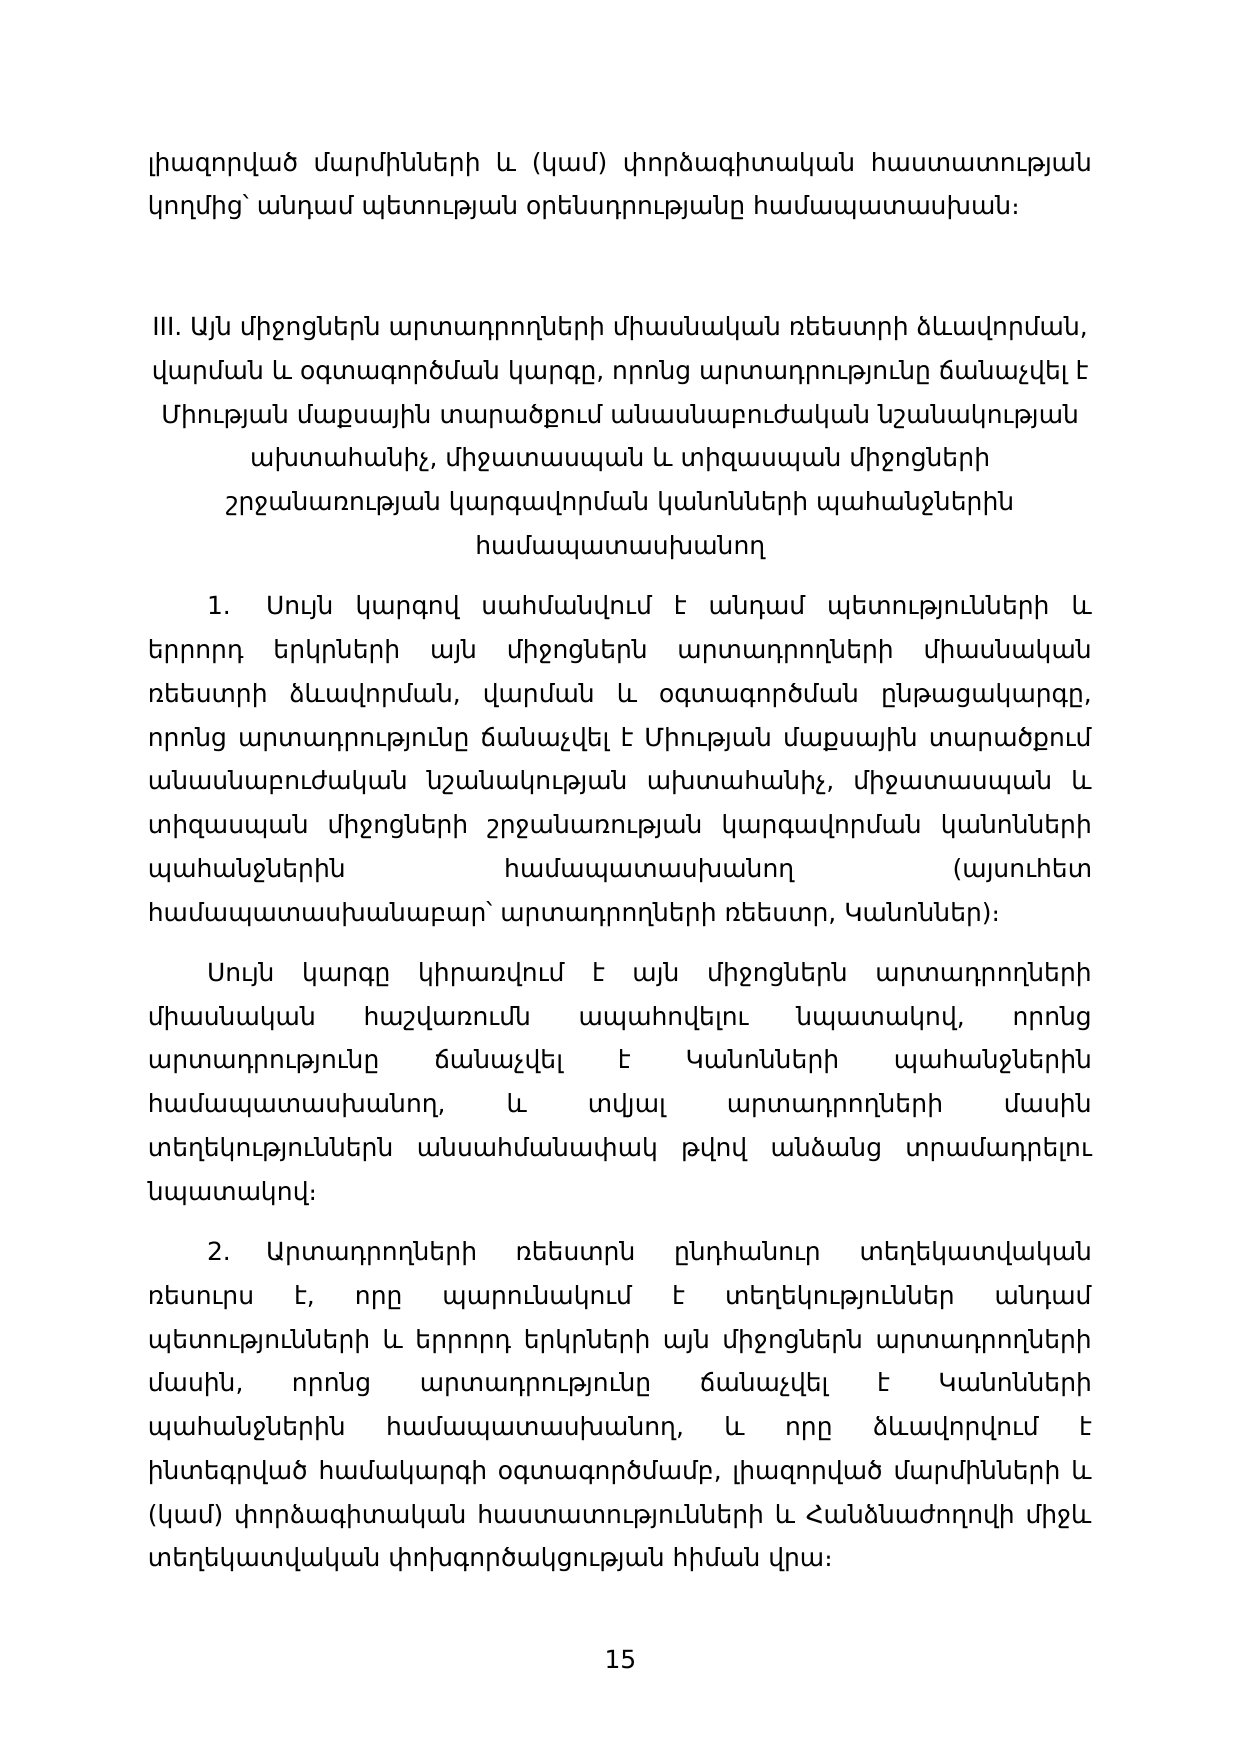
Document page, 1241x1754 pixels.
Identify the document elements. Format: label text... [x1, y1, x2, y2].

text Սույն կարգը կիրառվում է այն միջոցներն արտադրողների միասնական հաշվառումն ապահովելու նպատակով, որոնց արտադրությունը ճանաչվել է Կանոնների պահանջներին համապատասխանող, և տվյալ արտադրողների մասին տեղեկություններն անսահմանափակ թվով անձանց տրամադրելու նպատակով։ [148, 958, 1092, 1206]
text 2. Արտադրողների ռեեստրն ընդհանուր տեղեկատվական ռեսուրս է, որը պարունակում է տեղեկություններ անդամ պետությունների և երրորդ երկրների այն միջոցներն արտադրողների մասին, որոնց արտադրությունը ճանաչվել է Կանոնների պահանջներին համապատասխանող, և որը ձևավորվում է ինտեգրված համակարգի օգտագործմամբ, լիազորված մարմինների և (կամ) փորձագիտական հաստատությունների և Հանձնաժողովի միջև տեղեկատվական փոխգործակցության հիման վրա։ [148, 1237, 1092, 1573]
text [148, 148, 1092, 221]
text 1. Սույն կարգով սահմանվում է անդամ պետությունների և երրորդ երկրների այն միջոցներն արտադրողների միասնական ռեեստրի ձևավորման, վարման և օգտագործման ընթացակարգը, որոնց արտադրությունը ճանաչվել է Միության մաքսային տարածքում անասնաբուժական նշանակության ախտահանիչ, միջատասպան և տիզասպան միջոցների շրջանառության կարգավորման կանոնների պահանջներին համապատասխանող (այսուհետ համապատասխանաբար՝ արտադրողների ռեեստր, Կանոններ)։ [148, 591, 1092, 927]
text III. Այն միջոցներն արտադրողների միասնական ռեեստրի ձևավորման, վարման և օգտագործման կարգը, որոնց արտադրությունը ճանաչվել է Միության մաքսային տարածքում անասնաբուժական նշանակության ախտահանիչ, միջատասպան և տիզասպան միջոցների շրջանառության կարգավորման կանոնների պահանջներին համապատասխանող [148, 312, 1092, 560]
